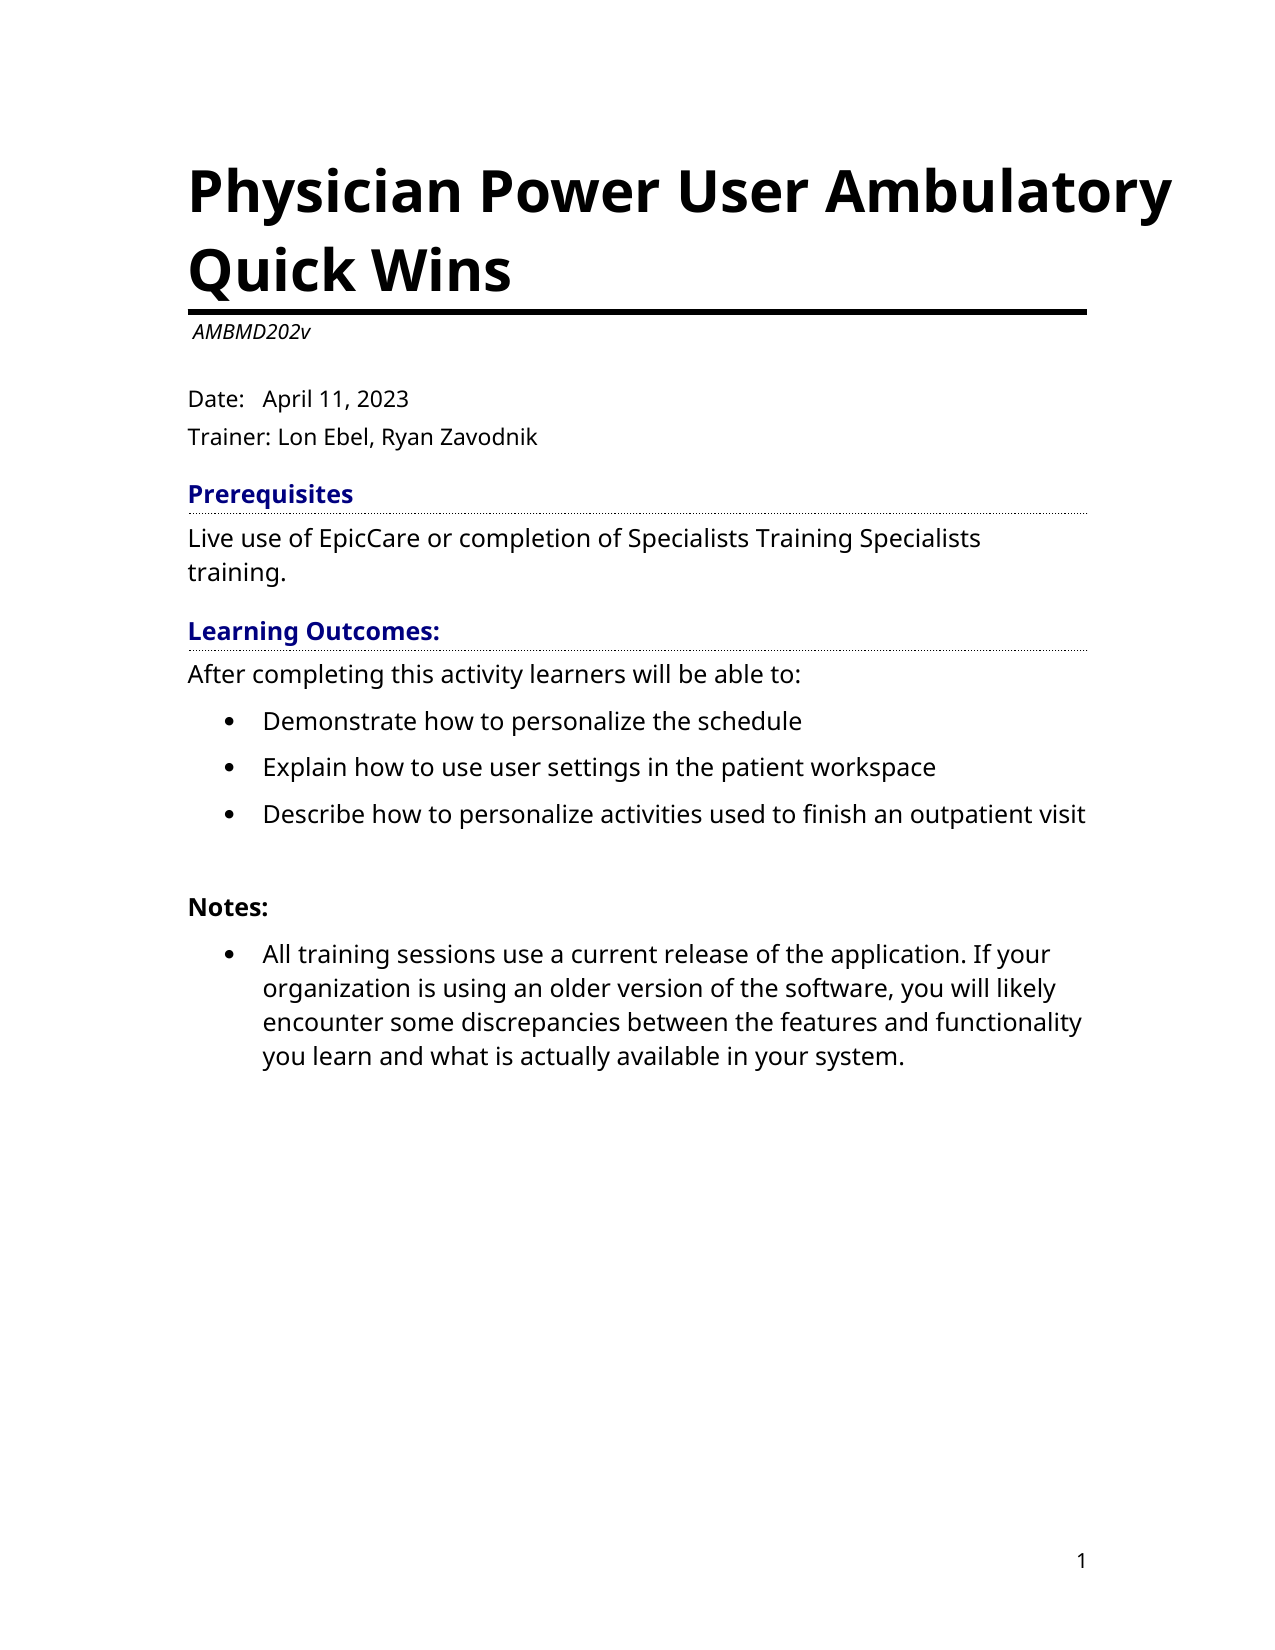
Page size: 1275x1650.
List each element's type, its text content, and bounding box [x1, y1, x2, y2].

text After completing this activity learners will be able to: [187, 657, 1087, 691]
list All training sessions use a current release of the application. If your organization is using an older version of the software, you will likely encounter some discrepancies between the features and functionality you learn and what is actually available in your system. [225, 936, 1087, 1073]
text Live use of EpicCare or completion of Specialists Training Specialists training. [187, 520, 1087, 588]
subtitle Learning Outcomes: [187, 613, 1087, 651]
subtitle Date: April 11, 2023 [187, 383, 1087, 414]
text AMBMD202v [187, 310, 1087, 346]
subtitle Trainer: Lon Ebel, Ryan Zavodnik [187, 421, 1087, 452]
text Notes: [187, 890, 1087, 924]
list Explain how to use user settings in the patient workspace [225, 750, 1087, 784]
subtitle Quick Wins [187, 229, 1275, 309]
subtitle Prerequisites [187, 477, 1087, 514]
subtitle Physician Power User Ambulatory [187, 150, 1275, 229]
list Describe how to personalize activities used to finish an outpatient visit [225, 797, 1087, 831]
list Demonstrate how to personalize the schedule [225, 703, 1087, 738]
